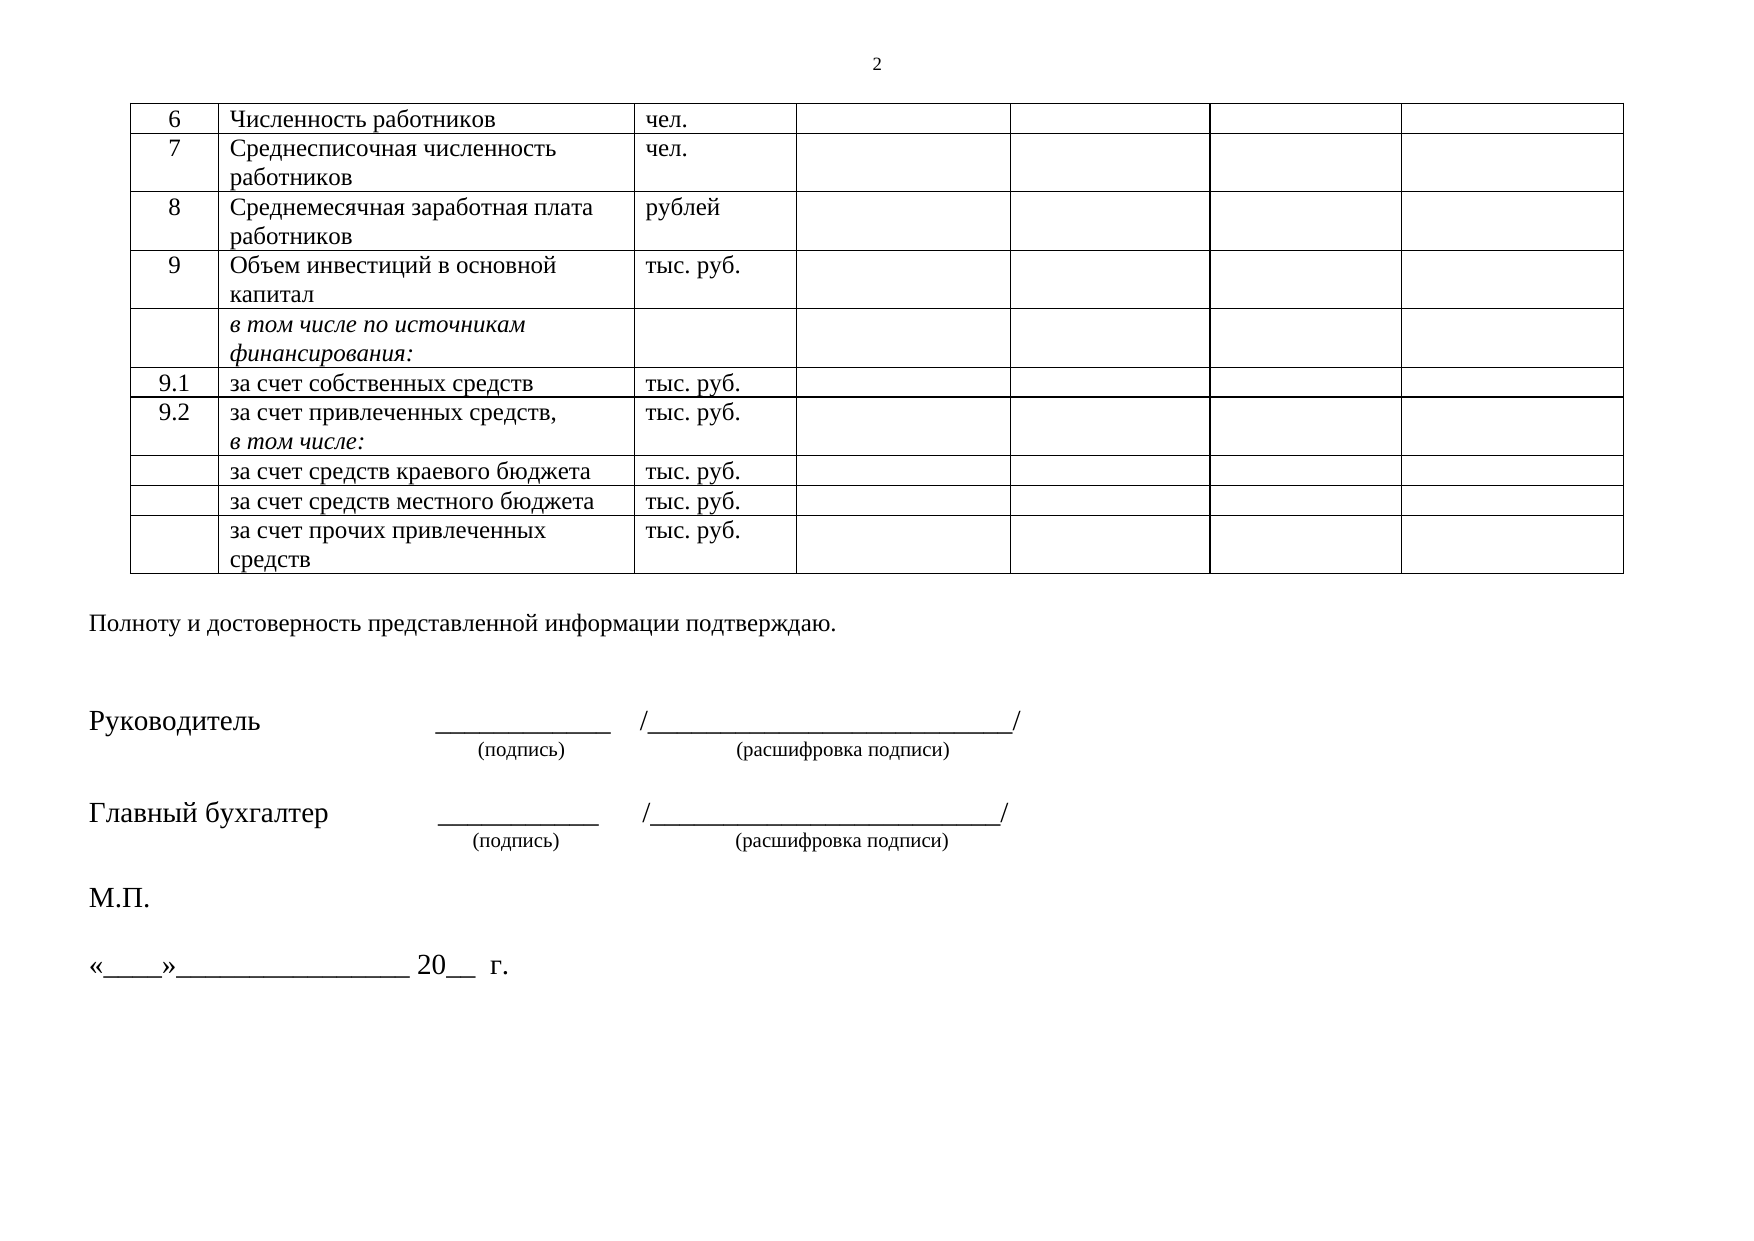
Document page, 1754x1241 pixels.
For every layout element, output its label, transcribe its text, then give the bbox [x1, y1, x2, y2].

text М.П. [89, 880, 1665, 914]
table_cell [797, 456, 1010, 485]
table_cell 8 [131, 192, 218, 249]
table_cell [1402, 251, 1623, 308]
table_cell тыс. руб. [635, 486, 796, 514]
table_cell Объем инвестиций в основной капитал [219, 251, 634, 308]
table_cell [797, 192, 1010, 249]
table_cell [1402, 104, 1623, 132]
table_cell рублей [635, 192, 796, 249]
table_cell [797, 398, 1010, 455]
table_cell [1211, 398, 1401, 455]
table_cell 9 [131, 251, 218, 308]
table_cell [1011, 134, 1209, 191]
table_cell [131, 516, 218, 573]
table_cell за счет прочих привлеченных средств [219, 516, 634, 573]
table_cell тыс. руб. [635, 456, 796, 485]
table_cell тыс. руб. [635, 398, 796, 455]
table_cell чел. [635, 104, 796, 132]
table_cell [1011, 486, 1209, 514]
text Полноту и достоверность представленной информации подтверждаю. [89, 608, 1665, 636]
table_cell Численность работников [219, 104, 634, 132]
text Руководитель ____________ /_________________________/ [89, 703, 1665, 737]
table_cell [797, 516, 1010, 573]
table_cell [1011, 309, 1209, 367]
table_cell [1211, 192, 1401, 249]
table_cell [1211, 134, 1401, 191]
text (подпись) (расшифровка подписи) [89, 737, 1665, 761]
table_cell [1211, 486, 1401, 514]
table_cell [635, 309, 796, 367]
table_cell [1211, 251, 1401, 308]
table_cell [1011, 456, 1209, 485]
table_cell Среднесписочная численность работников [219, 134, 634, 191]
table_cell [797, 251, 1010, 308]
table_cell тыс. руб. [635, 368, 796, 396]
table_cell [797, 134, 1010, 191]
table_cell [131, 486, 218, 514]
table_cell [1011, 516, 1209, 573]
table_cell [1211, 456, 1401, 485]
table_cell [1402, 368, 1623, 396]
table_cell за счет средств краевого бюджета [219, 456, 634, 485]
table_cell 6 [131, 104, 218, 132]
table_cell 9.2 [131, 398, 218, 455]
table_cell [1402, 192, 1623, 249]
table_cell [1011, 398, 1209, 455]
table_cell [1011, 104, 1209, 132]
table_cell [1402, 134, 1623, 191]
table_cell [131, 309, 218, 367]
table_cell Среднемесячная заработная плата работников [219, 192, 634, 249]
table_cell [797, 309, 1010, 367]
text Главный бухгалтер ___________ /________________________/ [89, 795, 1665, 828]
table_cell [1011, 368, 1209, 396]
table_cell [1402, 486, 1623, 514]
table_cell [1011, 251, 1209, 308]
text (подпись) (расшифровка подписи) [89, 828, 1665, 852]
table_cell [131, 456, 218, 485]
table_cell [1402, 309, 1623, 367]
table_cell [1402, 398, 1623, 455]
table_cell [1211, 516, 1401, 573]
table_cell чел. [635, 134, 796, 191]
table_cell [797, 368, 1010, 396]
table_cell в том числе по источникам финансирования: [219, 309, 634, 367]
table_cell 9.1 [131, 368, 218, 396]
table_cell [1211, 368, 1401, 396]
table_cell [797, 104, 1010, 132]
table_cell за счет средств местного бюджета [219, 486, 634, 514]
table_cell [1011, 192, 1209, 249]
table_cell за счет привлеченных средств, в том числе: [219, 398, 634, 455]
text «____»________________ 20__ г. [89, 947, 1665, 981]
table_cell [1211, 104, 1401, 132]
table_cell [1211, 309, 1401, 367]
table_cell [1402, 456, 1623, 485]
table_cell тыс. руб. [635, 251, 796, 308]
table_cell [1402, 516, 1623, 573]
table_cell за счет собственных средств [219, 368, 634, 396]
table_cell 7 [131, 134, 218, 191]
table_cell [797, 486, 1010, 514]
table_cell тыс. руб. [635, 516, 796, 573]
